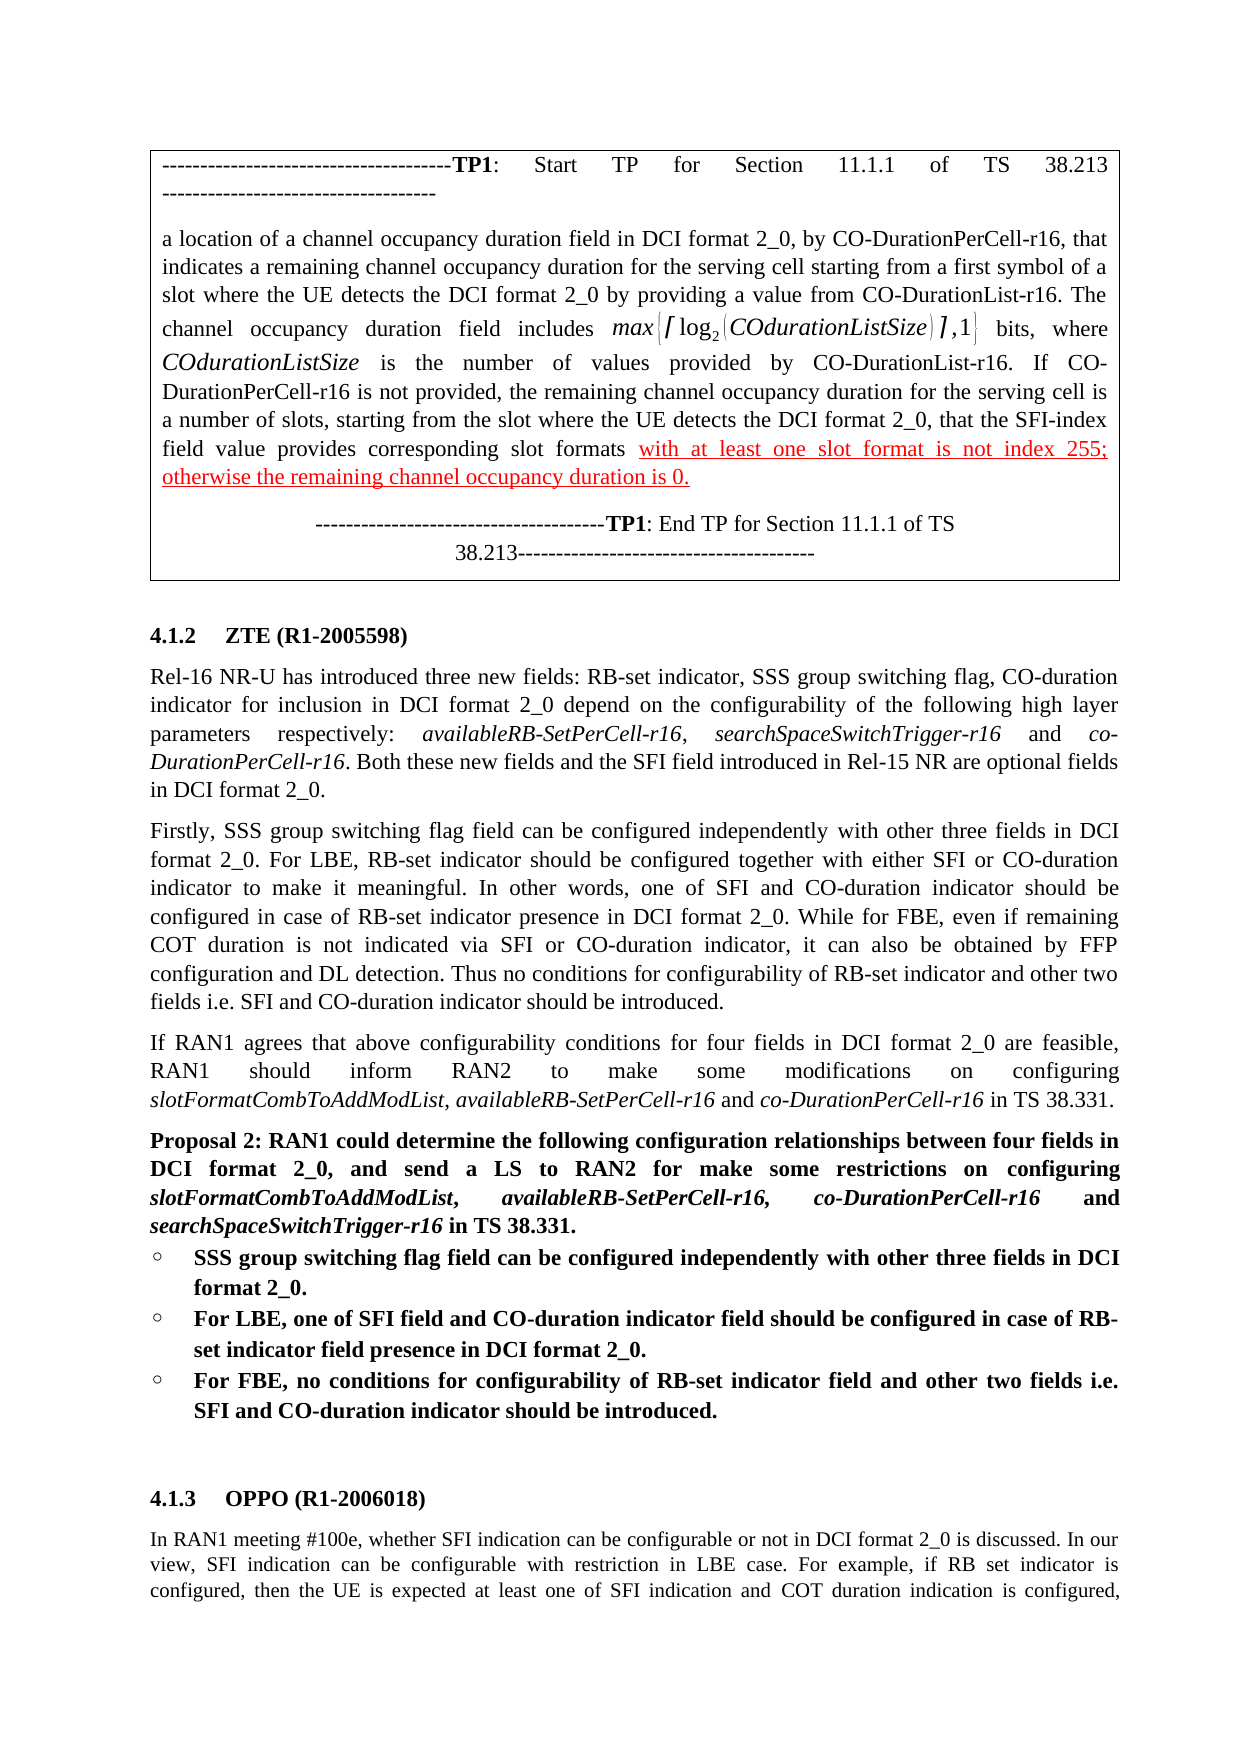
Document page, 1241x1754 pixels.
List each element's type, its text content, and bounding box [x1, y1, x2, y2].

list For LBE, one of SFI field and CO-duration indicator field should be configured in case of RB-set indicator field presence in DCI format 2_0. [150, 1302, 1120, 1362]
subtitle ZTE (R1-2005598) [150, 622, 1120, 648]
subtitle OPPO (R1-2006018) [150, 1486, 1120, 1512]
list For FBE, no conditions for configurability of RB-set indicator field and other two fields i.e. SFI and CO-duration indicator should be introduced. [150, 1364, 1120, 1424]
text Proposal 2: RAN1 could determine the following configuration relationships between four fields in DCI format 2_0, and send a LS to RAN2 for make some restrictions on configuring slotFormatCombToAddModList, availableRB-SetPerCell-r16, co-DurationPerCell-r16 and searchSpaceSwitchTrigger-r16 in TS 38.331. [150, 1127, 1120, 1238]
table_header --------------------------------------TP1: Start TP for Section 11.1.1 of TS 38.213 ------------------------------------ a location of a channel occupancy duration field in DCI format 2_0, by CO-DurationPerCell-r16, that indicates a remaining channel occupancy duration for the serving cell starting from a first symbol of a slot where the UE detects the DCI format 2_0 by providing a value from CO-DurationList-r16. The channel occupancy duration field includes bits, where is the number of values provided by CO-DurationList-r16. If CO-DurationPerCell-r16 is not provided, the remaining channel occupancy duration for the serving cell is a number of slots, starting from the slot where the UE detects the DCI format 2_0, that the SFI-index field value provides corresponding slot formats with at least one slot format is not index 255; otherwise the remaining channel occupancy duration is 0. --------------------------------------TP1: End TP for Section 11.1.1 of TS 38.213--------------------------------------- [151, 151, 1119, 580]
list SSS group switching flag field can be configured independently with other three fields in DCI format 2_0. [150, 1241, 1120, 1300]
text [150, 1526, 1120, 1602]
text Firstly, SSS group switching flag field can be configured independently with other three fields in DCI format 2_0. For LBE, RB-set indicator should be configured together with either SFI or CO-duration indicator to make it meaningful. In other words, one of SFI and CO-duration indicator should be configured in case of RB-set indicator presence in DCI format 2_0. While for FBE, even if remaining COT duration is not indicated via SFI or CO-duration indicator, it can also be obtained by FFP configuration and DL detection. Thus no conditions for configurability of RB-set indicator and other two fields i.e. SFI and CO-duration indicator should be introduced. [150, 817, 1120, 1014]
text If RAN1 agrees that above configurability conditions for four fields in DCI format 2_0 are feasible, RAN1 should inform RAN2 to make some modifications on configuring slotFormatCombToAddModList, availableRB-SetPerCell-r16 and co-DurationPerCell-r16 in TS 38.331. [150, 1029, 1120, 1112]
text Rel-16 NR-U has introduced three new fields: RB-set indicator, SSS group switching flag, CO-duration indicator for inclusion in DCI format 2_0 depend on the configurability of the following high layer parameters respectively: availableRB-SetPerCell-r16, searchSpaceSwitchTrigger-r16 and co-DurationPerCell-r16. Both these new fields and the SFI field introduced in Rel-15 NR are optional fields in DCI format 2_0. [150, 663, 1120, 803]
